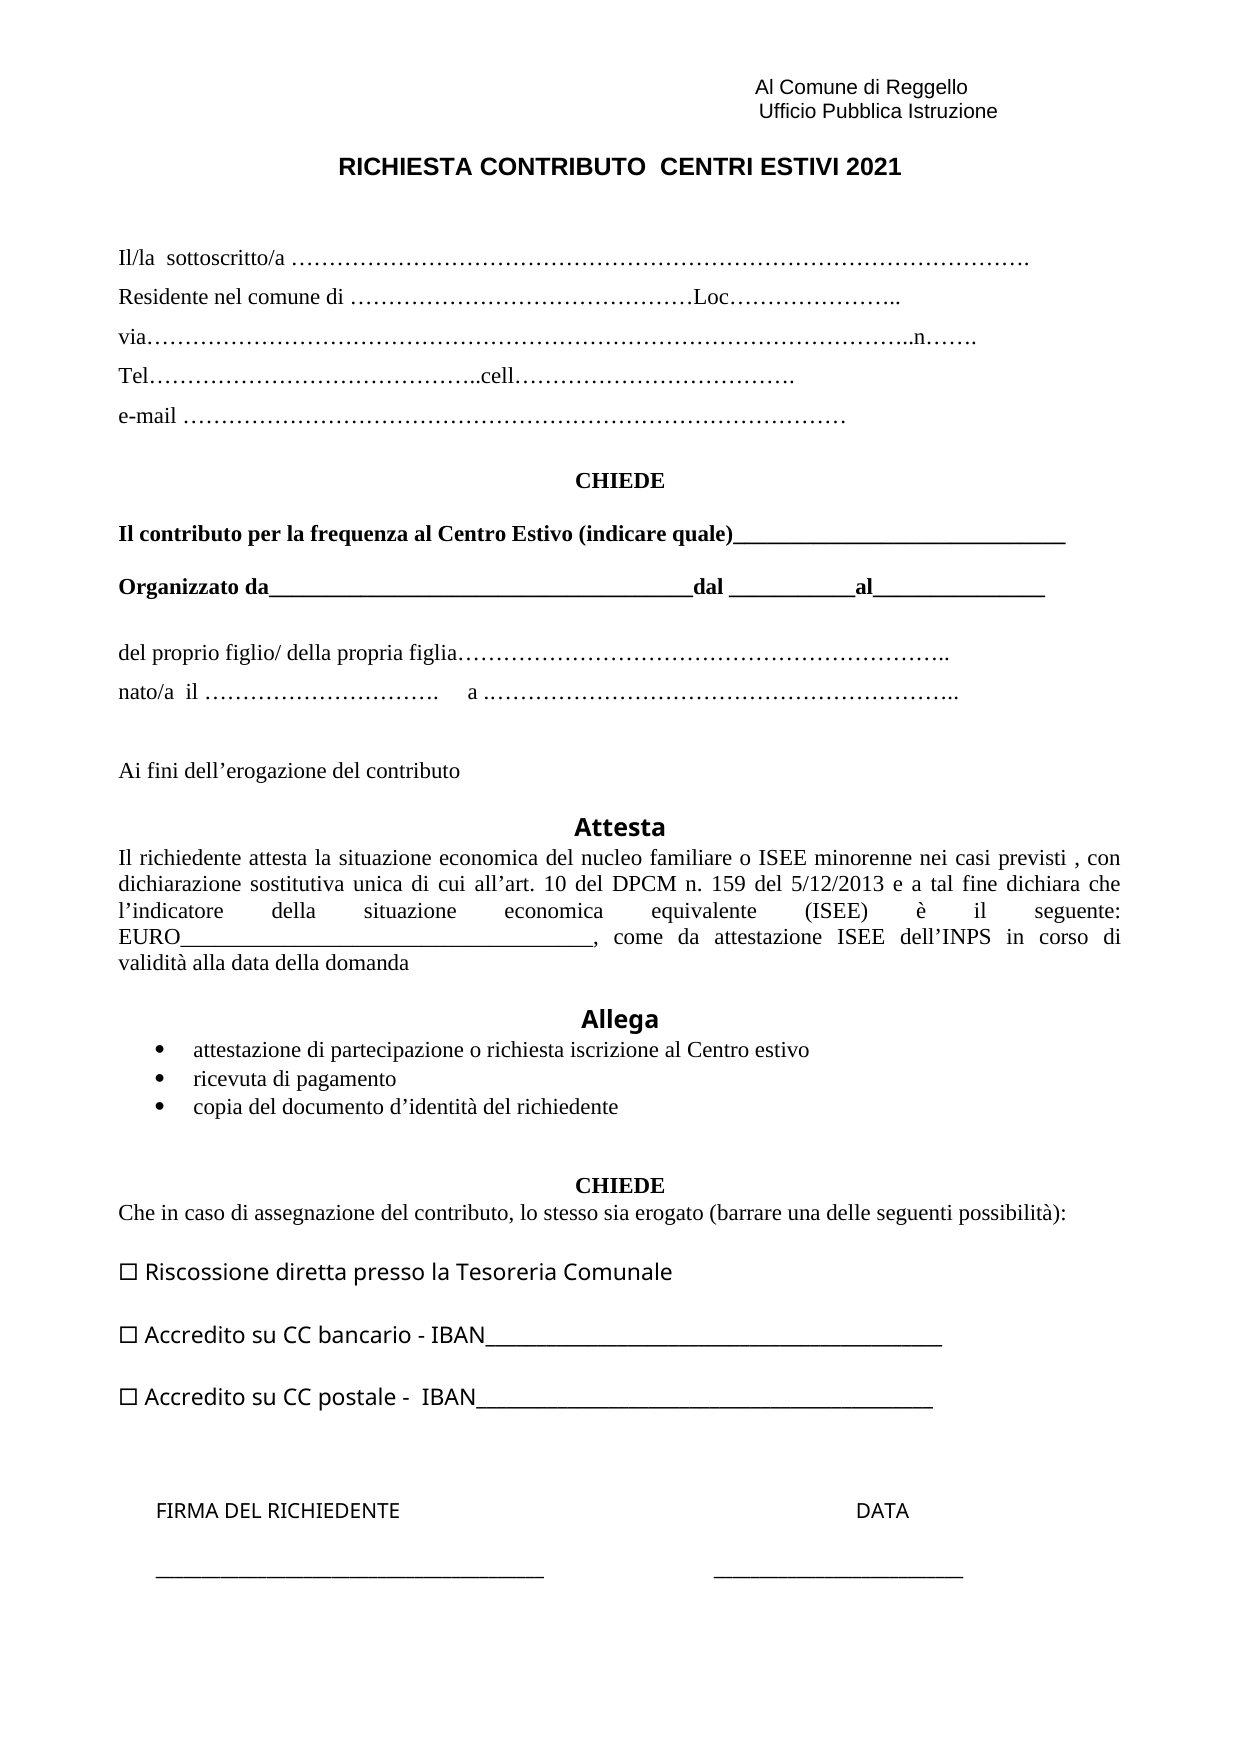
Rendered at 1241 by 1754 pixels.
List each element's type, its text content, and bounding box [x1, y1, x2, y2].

text Ufficio Pubblica Istruzione [118, 99, 1122, 123]
text Ai fini dell’erogazione del contributo [118, 757, 1122, 784]
text Riscossione diretta presso la Tesoreria Comunale [118, 1256, 1122, 1287]
text Accredito su CC bancario - IBAN_____________________________________________ [118, 1319, 1122, 1350]
text CHIEDE [118, 468, 1122, 494]
text Al Comune di Reggello [118, 75, 1122, 99]
text Accredito su CC postale - IBAN_____________________________________________ [118, 1381, 1122, 1412]
text Tel……………………………………..cell………………………………. [118, 362, 1122, 389]
text Che in caso di assegnazione del contributo, lo stesso sia erogato (barrare una delle seguenti possibilità): [118, 1199, 1122, 1225]
text Residente nel comune di ………………………………………Loc………………….. [118, 283, 1122, 310]
text CHIEDE [118, 1172, 1122, 1199]
text __________________________________________ ___________________________ [156, 1553, 1122, 1581]
text FIRMA DEL RICHIEDENTE DATA [156, 1496, 1122, 1524]
text Attesta [118, 810, 1122, 844]
text e-mail …………………………………………………………………………… [118, 402, 1122, 428]
text Il contributo per la frequenza al Centro Estivo (indicare quale)_____________________________ [118, 520, 1122, 547]
text del proprio figlio/ della propria figlia……………………………………………………….. [118, 639, 1122, 665]
text Allega [118, 1002, 1122, 1036]
text Il/la sottoscritto/a ……………………………………………………………………………………. [118, 244, 1122, 270]
text Organizzato da_____________________________________dal ___________al_______________ [118, 573, 1122, 599]
list attestazione di partecipazione o richiesta iscrizione al Centro estivo [156, 1036, 1122, 1063]
text nato/a il …………………………. a .…………………………………………………….. [118, 678, 1122, 705]
list copia del documento d’identità del richiedente [156, 1093, 1122, 1119]
list ricevuta di pagamento [156, 1065, 1122, 1091]
text Il richiedente attesta la situazione economica del nucleo familiare o ISEE minorenne nei casi previsti , con dichiarazione sostitutiva unica di cui all’art. 10 del DPCM n. 159 del 5/12/2013 e a tal fine dichiara che l’indicatore della situazione economica equivalente (ISEE) è il seguente: EURO____________________________________, come da attestazione ISEE dell’INPS in corso di validità alla data della domanda [118, 844, 1122, 976]
text RICHIESTA CONTRIBUTO CENTRI ESTIVI 2021 [118, 152, 1122, 180]
text via………………………………………………………………………………………..n……. [118, 323, 1122, 349]
